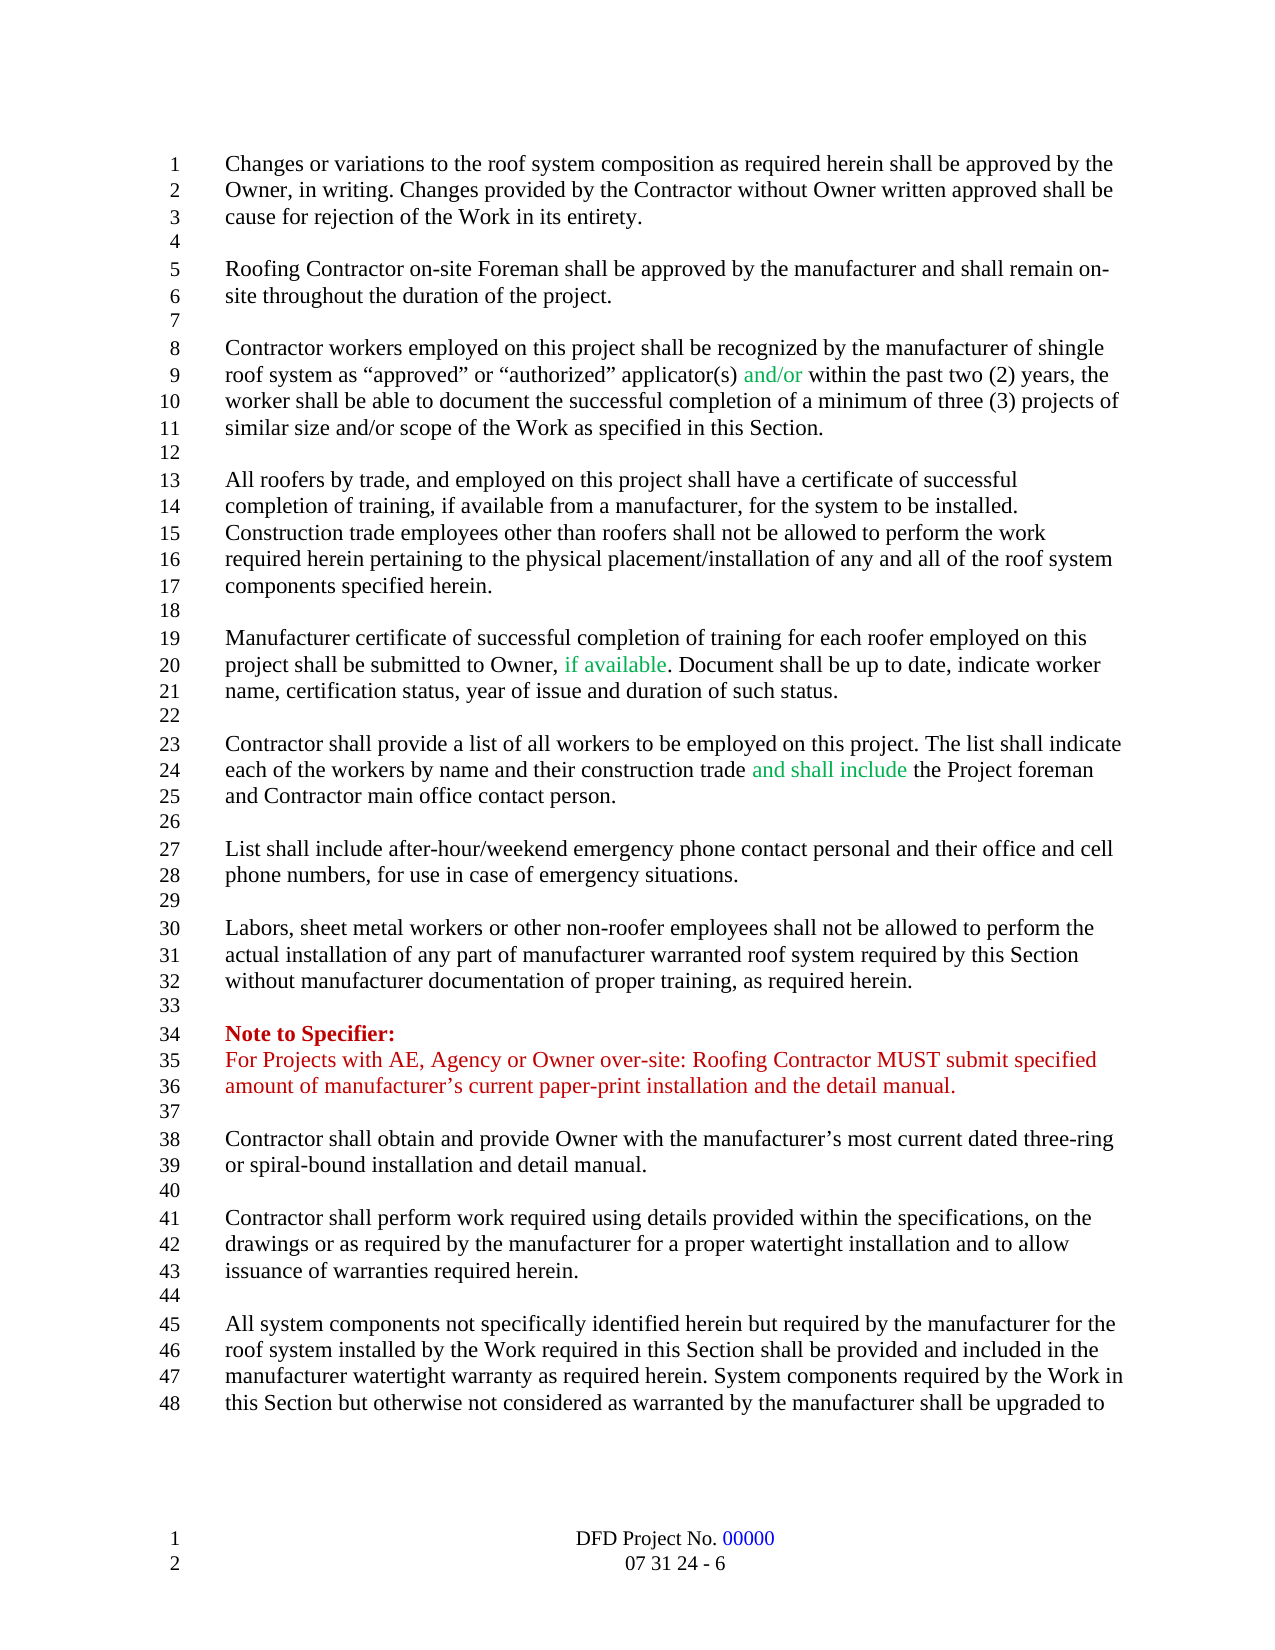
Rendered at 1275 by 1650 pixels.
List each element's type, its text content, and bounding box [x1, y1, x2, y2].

text Labors, sheet metal workers or other non-roofer employees shall not be allowed to perform the actual installation of any part of manufacturer warranted roof system required by this Section without manufacturer documentation of proper training, as required herein. [225, 914, 1125, 993]
text Note to Specifier: [225, 1020, 1125, 1046]
text All roofers by trade, and employed on this project shall have a certificate of successful completion of training, if available from a manufacturer, for the system to be installed. Construction trade employees other than roofers shall not be allowed to perform the work required herein pertaining to the physical placement/installation of any and all of the roof system components specified herein. [225, 466, 1125, 598]
text Contractor workers employed on this project shall be recognized by the manufacturer of shingle roof system as “approved” or “authorized” applicator(s) and/or within the past two (2) years, the worker shall be able to document the successful completion of a minimum of three (3) projects of similar size and/or scope of the Work as specified in this Section. [225, 334, 1125, 440]
text Changes or variations to the roof system composition as required herein shall be approved by the Owner, in writing. Changes provided by the Contractor without Owner written approved shall be cause for rejection of the Work in its entirety. [225, 150, 1125, 229]
text Contractor shall perform work required using details provided within the specifications, on the drawings or as required by the manufacturer for a proper watertight installation and to allow issuance of warranties required herein. [225, 1204, 1125, 1283]
text Contractor shall provide a list of all workers to be employed on this project. The list shall indicate each of the workers by name and their construction trade and shall include the Project foreman and Contractor main office contact person. [225, 730, 1125, 809]
text List shall include after-hour/weekend emergency phone contact personal and their office and cell phone numbers, for use in case of emergency situations. [225, 835, 1125, 888]
text For Projects with AE, Agency or Owner over-site: Roofing Contractor MUST submit specified amount of manufacturer’s current paper-print installation and the detail manual. [225, 1046, 1125, 1099]
text Roofing Contractor on-site Foreman shall be approved by the manufacturer and shall remain on-site throughout the duration of the project. [225, 255, 1125, 308]
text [225, 1309, 1125, 1415]
text Contractor shall obtain and provide Owner with the manufacturer’s most current dated three-ring or spiral-bound installation and detail manual. [225, 1125, 1125, 1178]
text Manufacturer certificate of successful completion of training for each roofer employed on this project shall be submitted to Owner, if available. Document shall be up to date, indicate worker name, certification status, year of issue and duration of such status. [225, 624, 1125, 703]
